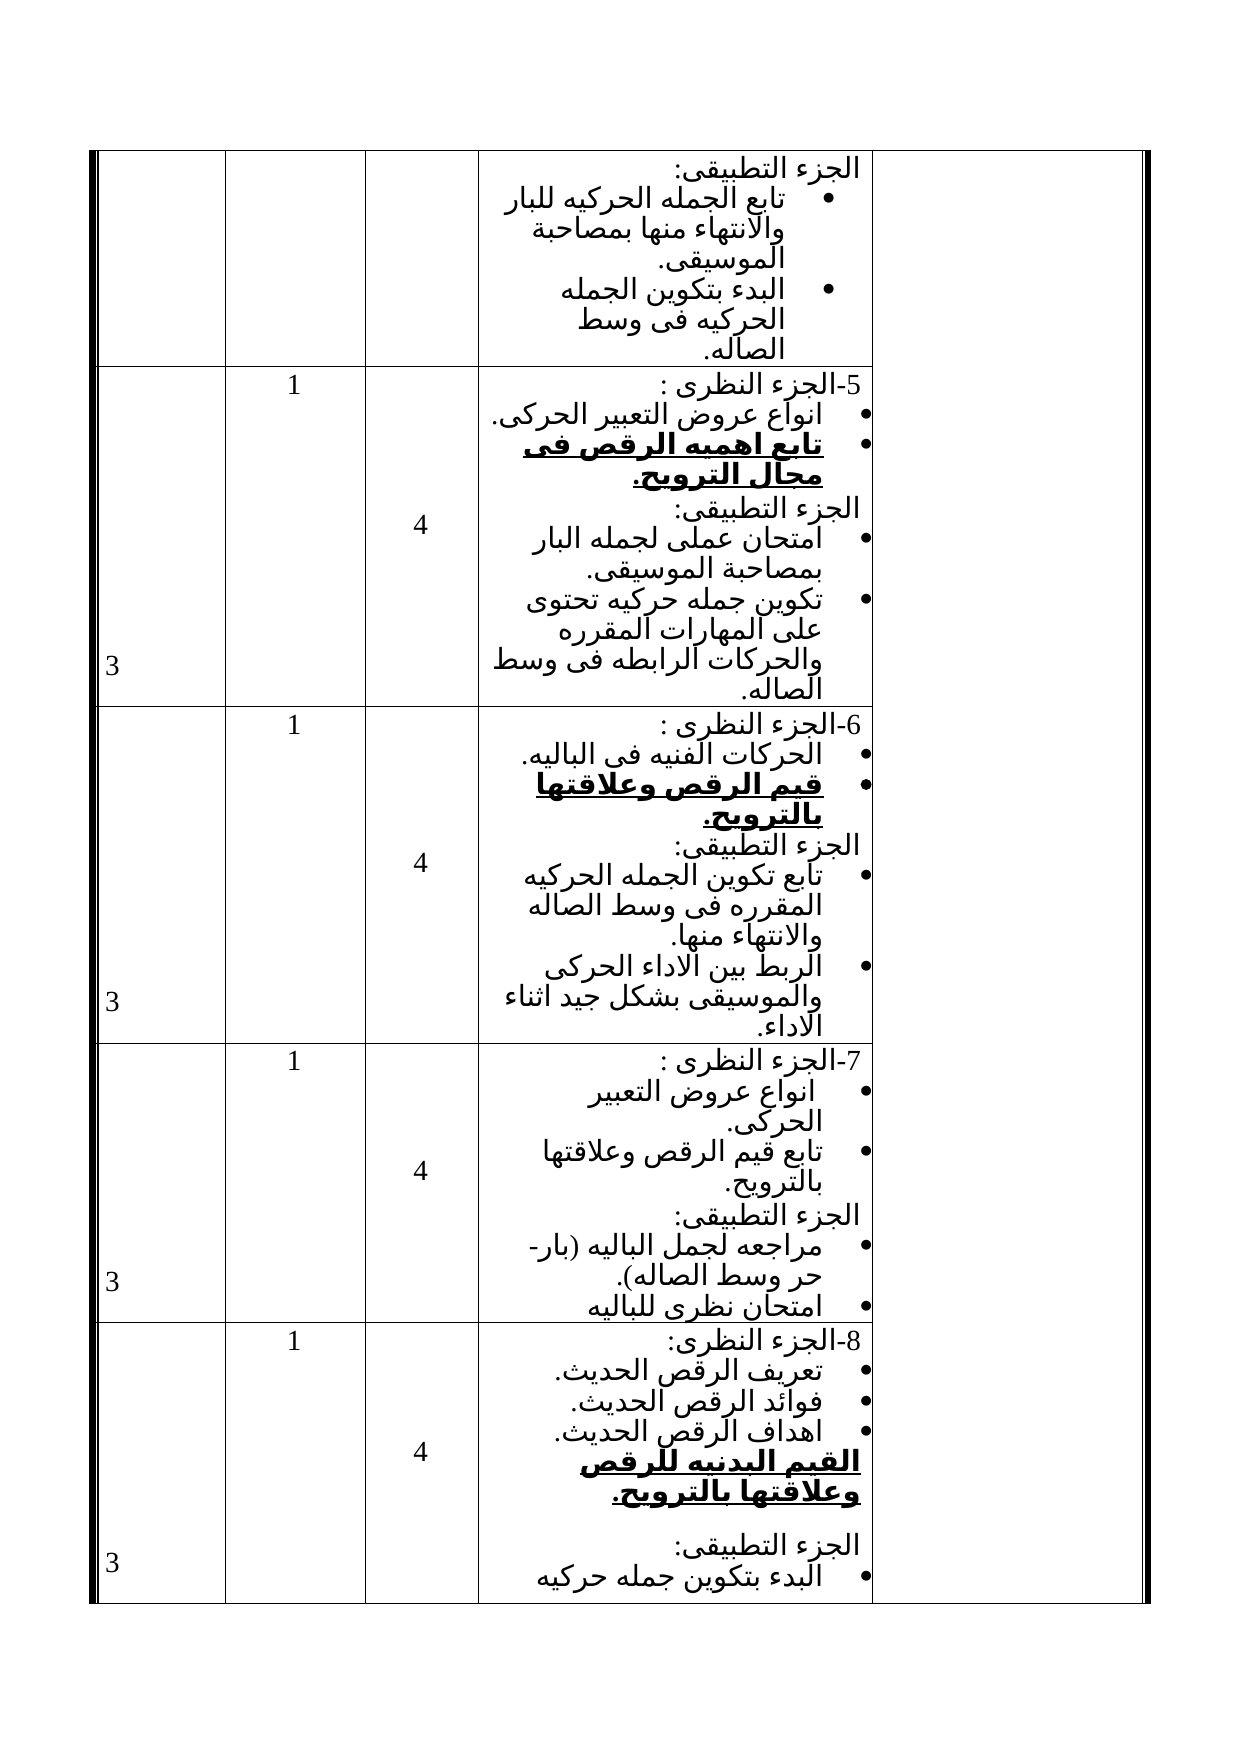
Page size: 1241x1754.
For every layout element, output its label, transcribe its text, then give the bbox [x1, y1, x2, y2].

table_cell 7-الجزء النظرى : انواع عروض التعبير الحركى. تابع قيم الرقص وعلاقتها بالترويح. الجزء التطبيقى: مراجعه لجمل الباليه (بار- حر وسط الصاله). امتحان نظرى للباليه [479, 1044, 872, 1322]
table_cell 4 [366, 1044, 478, 1322]
table_cell 4 [366, 707, 478, 1042]
table_cell 1 [226, 151, 365, 366]
table_cell 4 [366, 1323, 478, 1603]
table_cell 3 [99, 1323, 225, 1603]
table_cell 1 [226, 707, 365, 1042]
table_cell 6-الجزء النظرى : الحركات الفنيه فى الباليه. قيم الرقص وعلاقتها بالترويح. الجزء التطبيقى: تابع تكوين الجمله الحركيه المقرره فى وسط الصاله والانتهاء منها. الربط بين الاداء الحركى والموسيقى بشكل جيد اثناء الاداء. [479, 707, 872, 1042]
table_cell 3 [99, 367, 225, 706]
table_cell 4 [366, 367, 478, 706]
table_cell 3 [99, 1044, 225, 1322]
table_cell 1 [226, 367, 365, 706]
table_cell 3 [99, 707, 225, 1042]
table_cell 1 [226, 1044, 365, 1322]
table_cell 4 [366, 151, 478, 366]
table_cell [479, 151, 872, 366]
table_cell 3 [99, 151, 225, 366]
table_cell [479, 1323, 872, 1603]
table_cell 1 [226, 1323, 365, 1603]
table_cell 5-الجزء النظرى : انواع عروض التعبير الحركى. تابع اهميه الرقص فى مجال الترويح. الجزء التطبيقى: امتحان عملى لجمله البار بمصاحبة الموسيقى. تكوين جمله حركيه تحتوى على المهارات المقرره والحركات الرابطه فى وسط الصاله. [479, 367, 872, 706]
